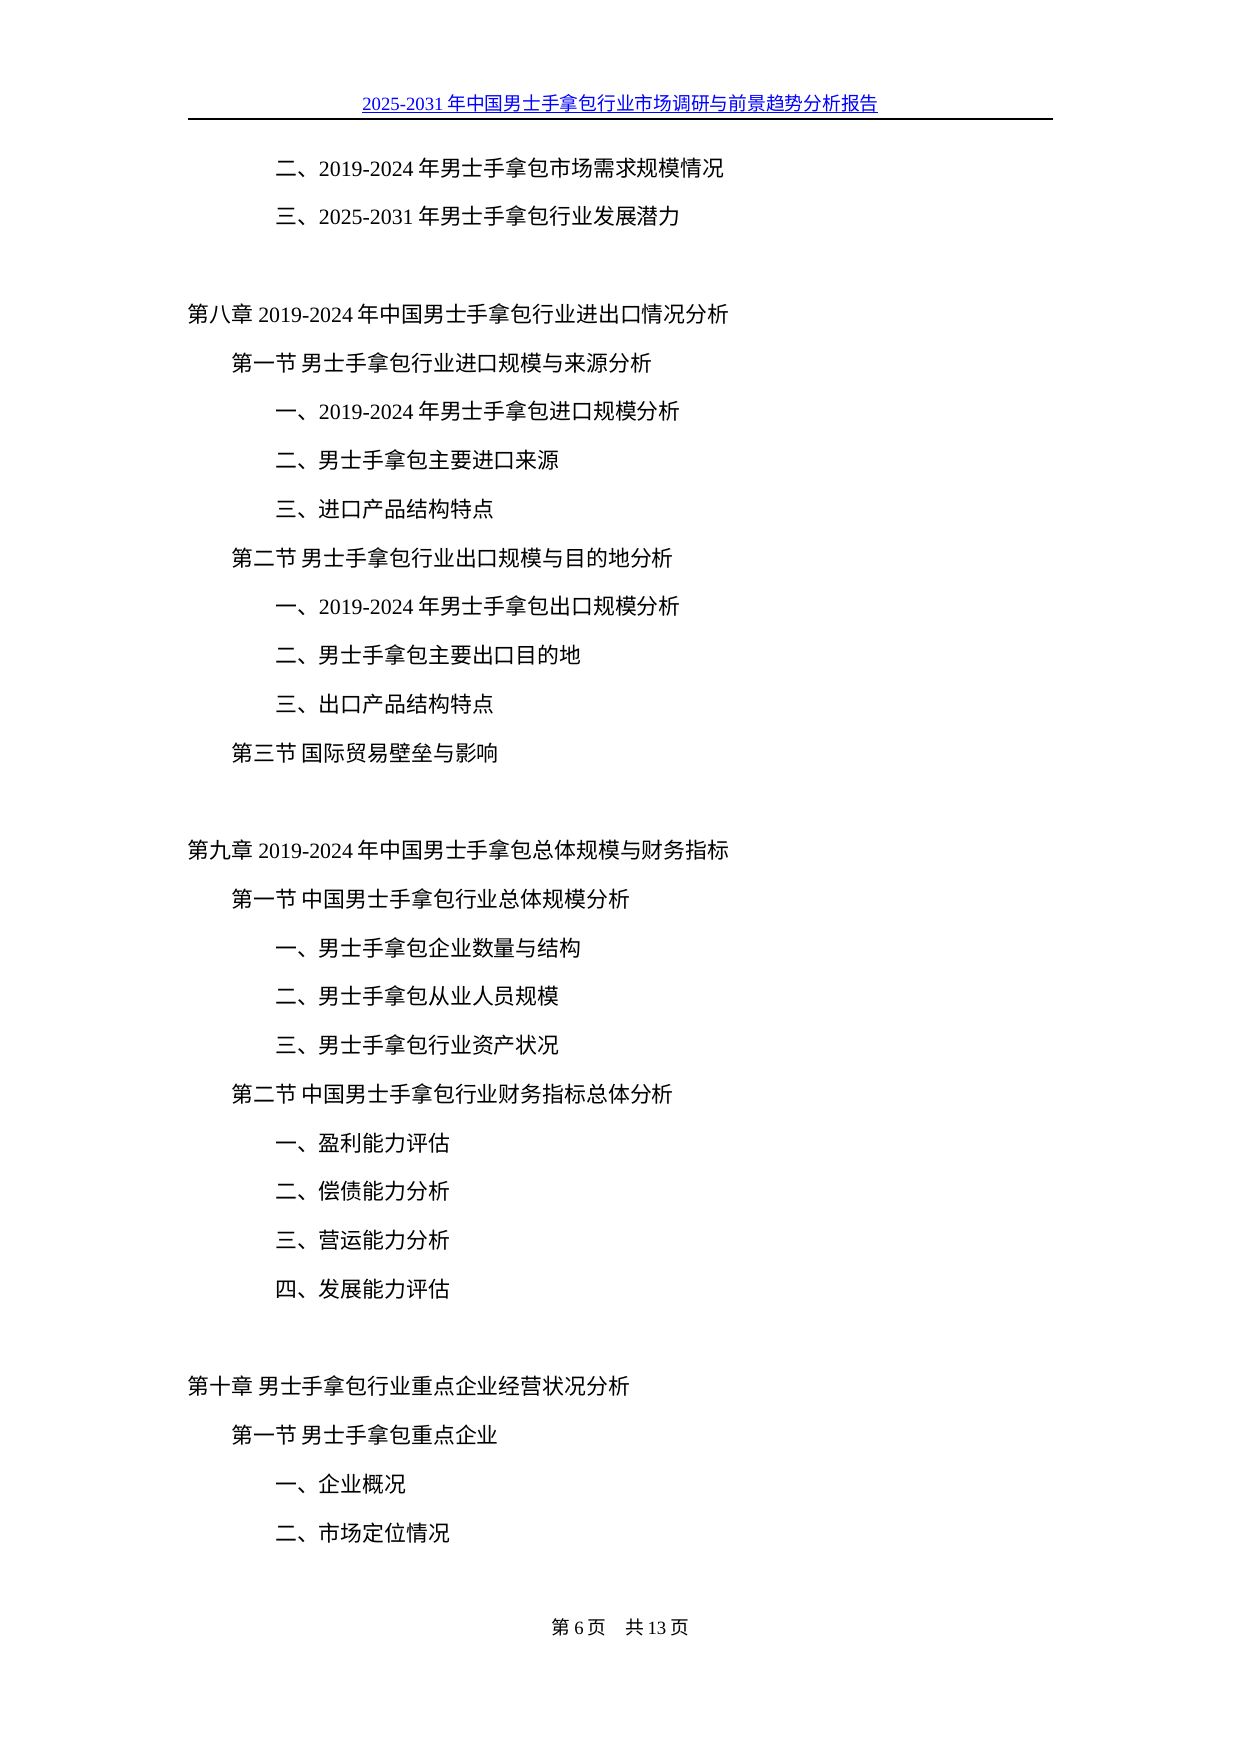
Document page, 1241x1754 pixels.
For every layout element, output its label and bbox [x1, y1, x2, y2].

text [187, 150, 1053, 1548]
